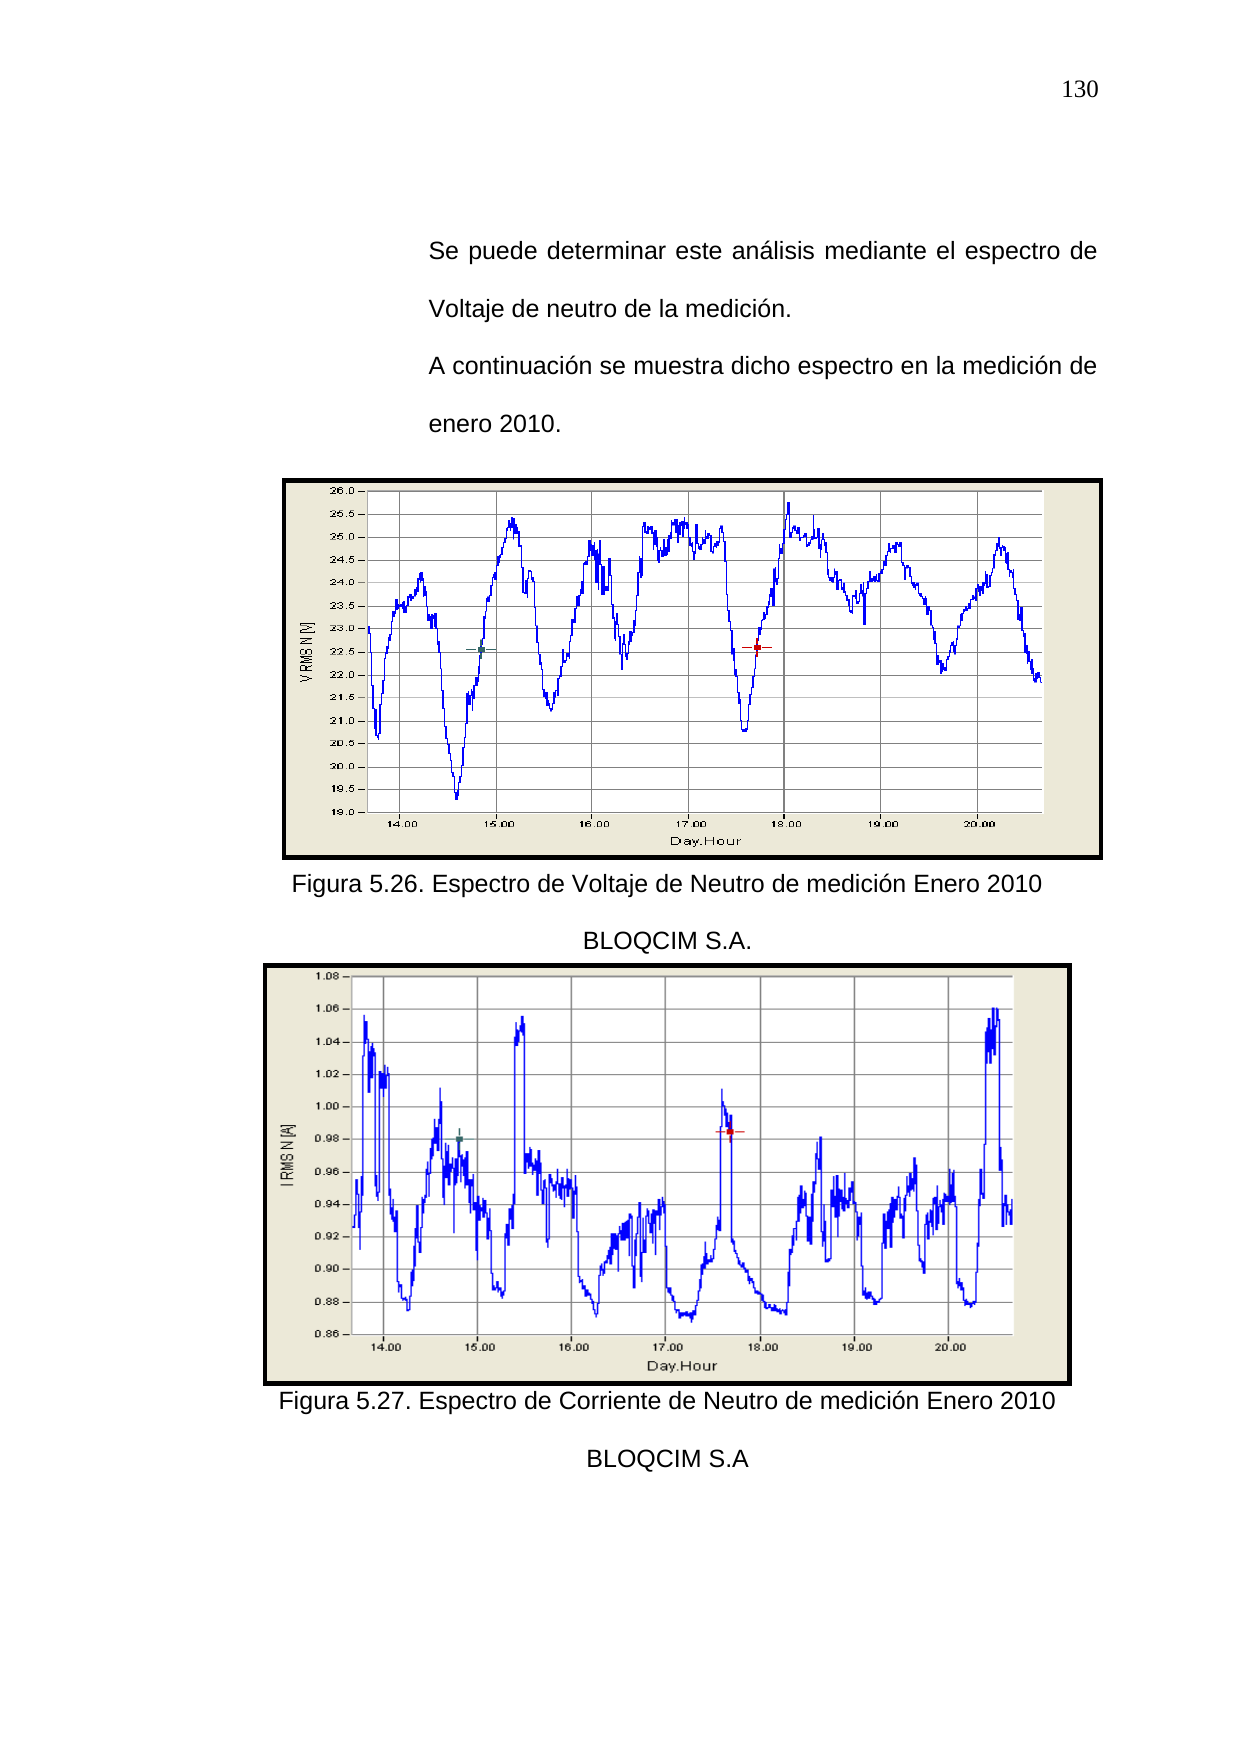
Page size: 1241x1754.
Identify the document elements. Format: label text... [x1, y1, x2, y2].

text Se puede determinar este análisis mediante el espectro de Voltaje de neutro de la medición. [428, 236, 1098, 322]
picture [267, 968, 1067, 1381]
text Figura 5.26. Espectro de Voltaje de Neutro de medición Enero 2010 BLOQCIM S.A. [236, 869, 1098, 955]
text Figura 5.27. Espectro de Corriente de Neutro de medición Enero 2010 BLOQCIM S.A [236, 1386, 1098, 1472]
picture [286, 483, 1099, 855]
text A continuación se muestra dicho espectro en la medición de enero 2010. [428, 351, 1098, 437]
